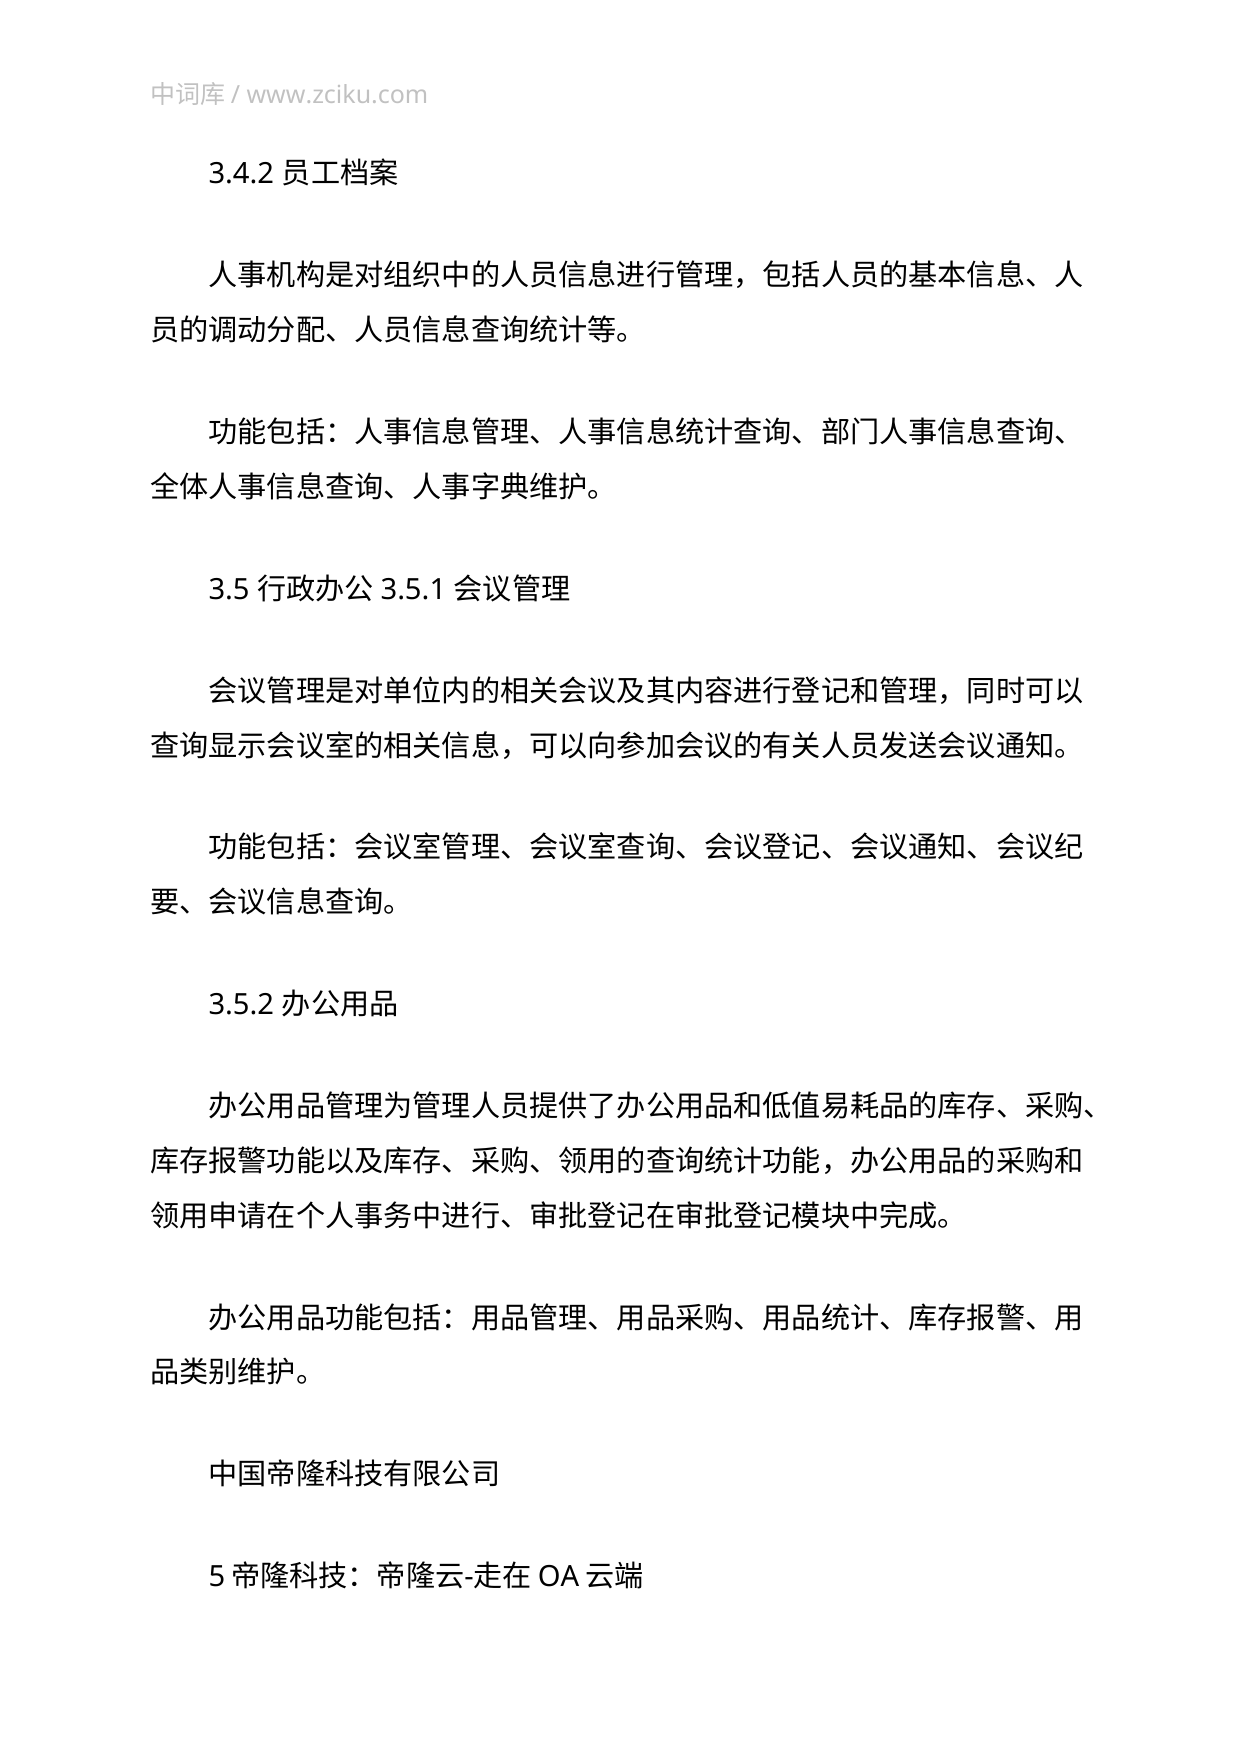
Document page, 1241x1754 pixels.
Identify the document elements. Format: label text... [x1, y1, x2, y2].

text 5帝隆科技：帝隆云-走在OA云端 [150, 1553, 1090, 1595]
text 会议管理是对单位内的相关会议及其内容进行登记和管理，同时可以查询显示会议室的相关信息，可以向参加会议的有关人员发送会议通知。 [150, 667, 1090, 764]
text 功能包括：人事信息管理、人事信息统计查询、部门人事信息查询、全体人事信息查询、人事字典维护。 [150, 409, 1090, 506]
text 中国帝隆科技有限公司 [150, 1451, 1090, 1493]
text 功能包括：会议室管理、会议室查询、会议登记、会议通知、会议纪要、会议信息查询。 [150, 824, 1090, 921]
text 3.4.2 员工档案 [150, 150, 1090, 192]
text 办公用品管理为管理人员提供了办公用品和低值易耗品的库存、采购、库存报警功能以及库存、采购、领用的查询统计功能，办公用品的采购和领用申请在个人事务中进行、审批登记在审批登记模块中完成。 [150, 1083, 1090, 1235]
text 人事机构是对组织中的人员信息进行管理，包括人员的基本信息、人员的调动分配、人员信息查询统计等。 [150, 252, 1090, 349]
text 3.5 行政办公 3.5.1 会议管理 [150, 565, 1090, 608]
text 办公用品功能包括：用品管理、用品采购、用品统计、库存报警、用品类别维护。 [150, 1294, 1090, 1391]
text 3.5.2 办公用品 [150, 981, 1090, 1023]
